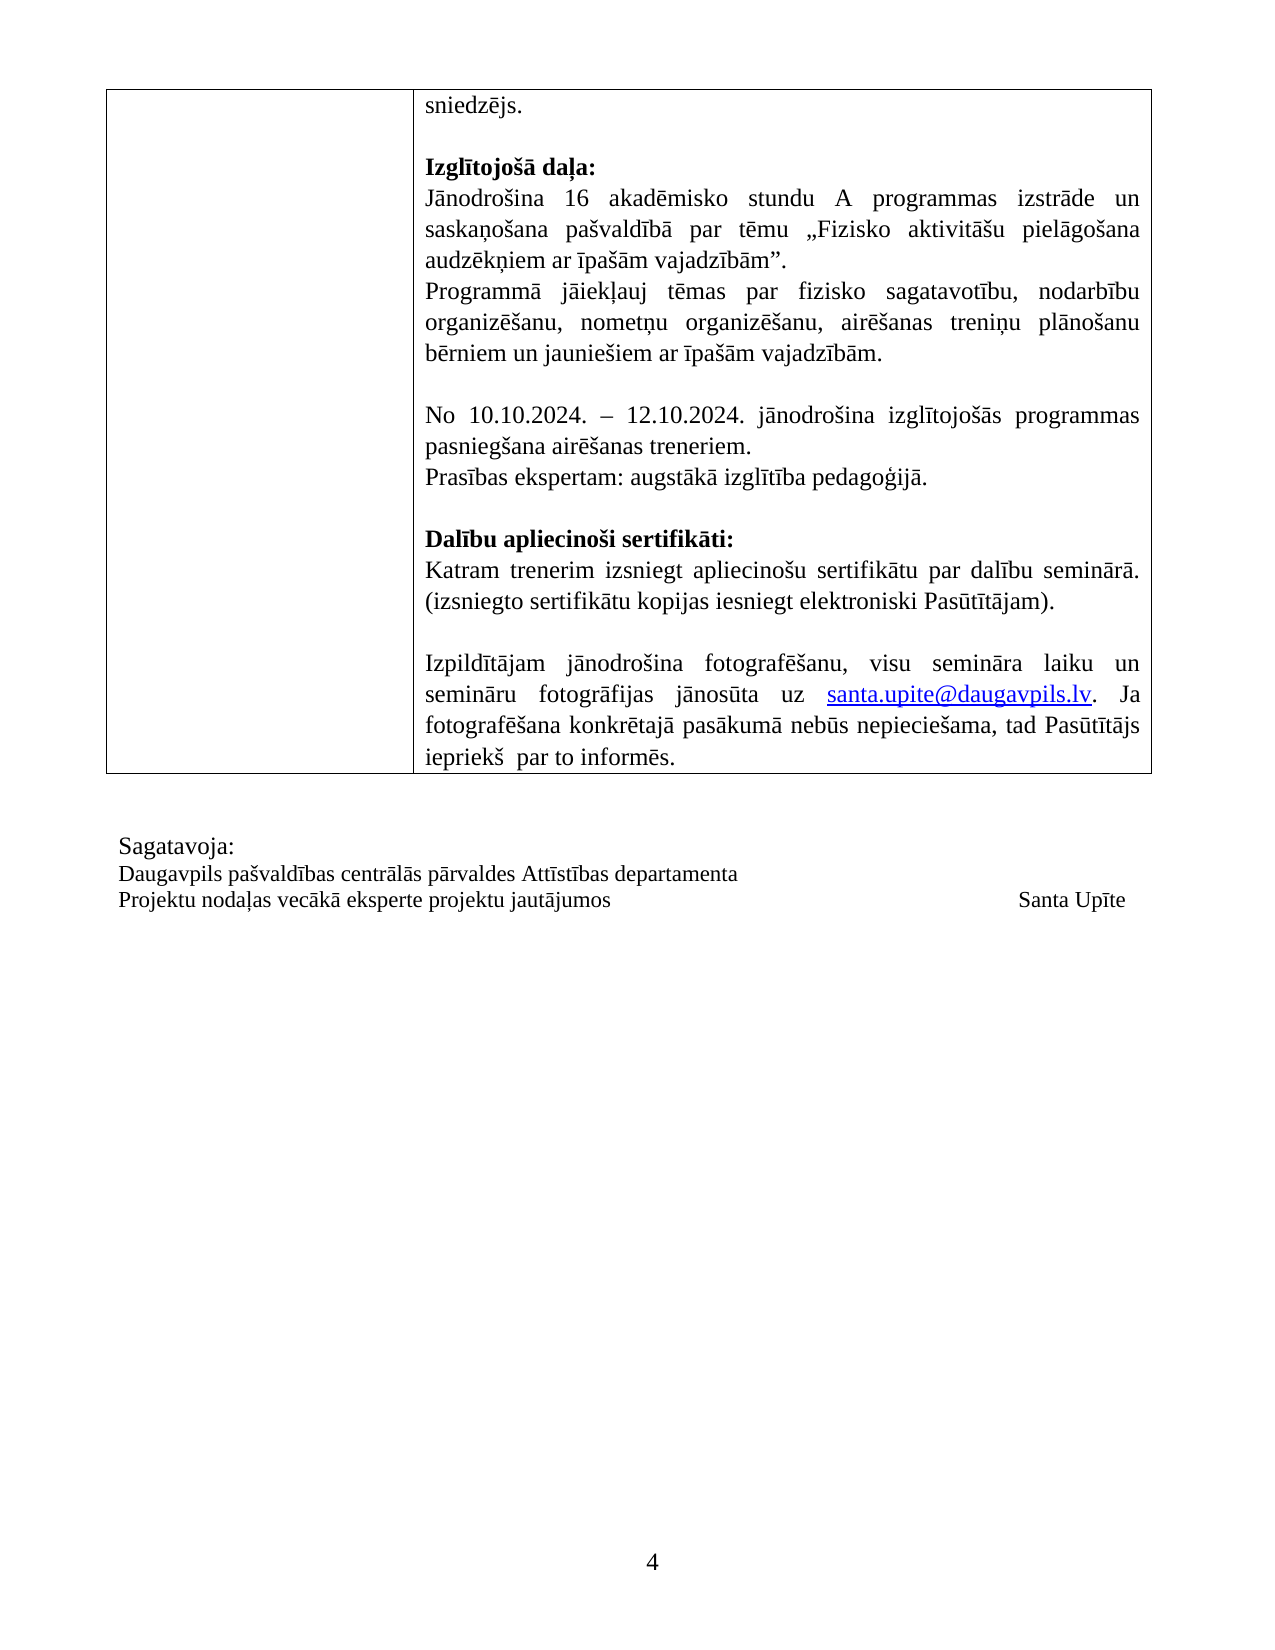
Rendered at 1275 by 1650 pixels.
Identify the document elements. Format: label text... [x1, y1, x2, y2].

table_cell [414, 90, 1151, 773]
text Sagatavoja: [118, 831, 1186, 860]
text Projektu nodaļas vecākā eksperte projektu jautājumos Santa Upīte [118, 886, 1186, 913]
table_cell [107, 90, 413, 773]
text Daugavpils pašvaldības centrālās pārvaldes Attīstības departamenta [118, 860, 1186, 886]
